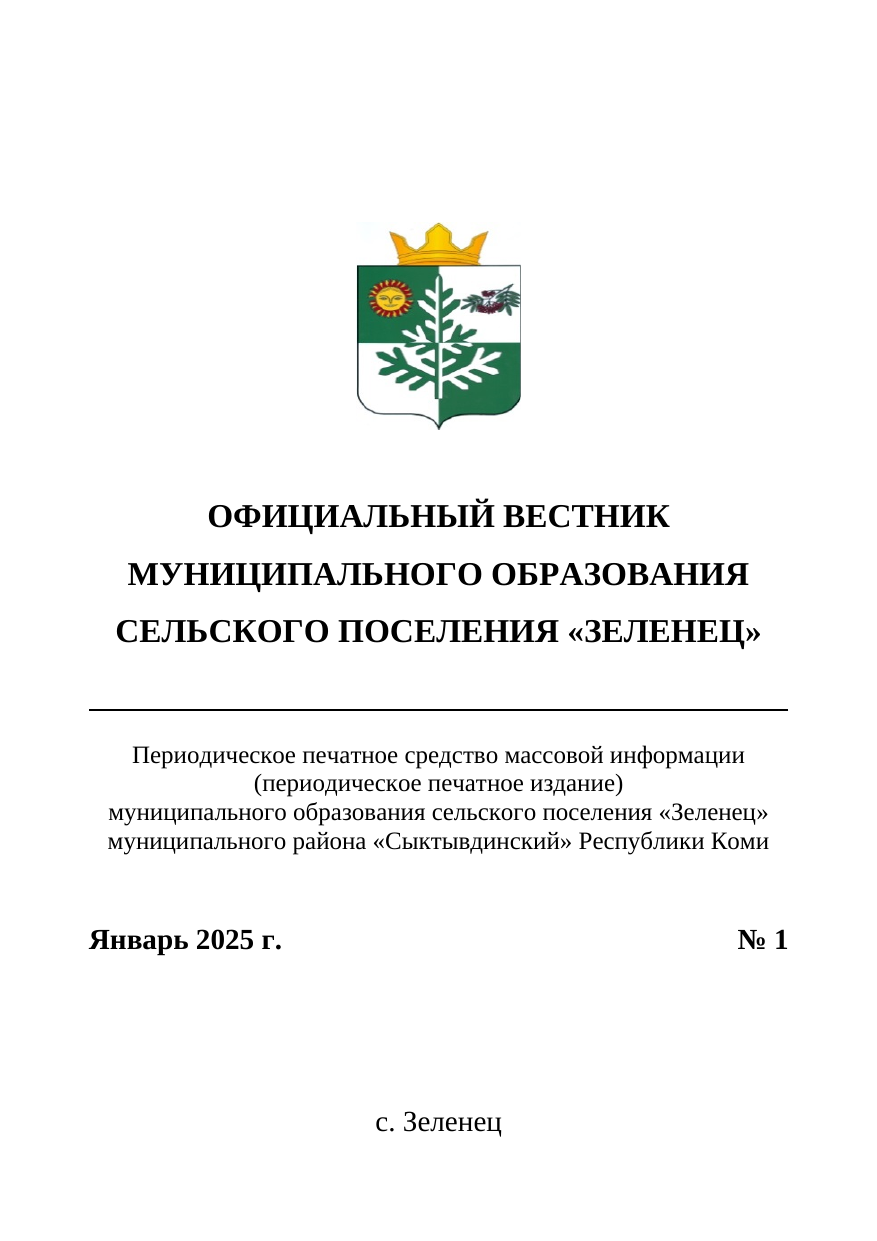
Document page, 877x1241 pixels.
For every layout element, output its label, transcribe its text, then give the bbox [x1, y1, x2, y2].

text Официальный вестник муниципального образования сельского поселения «Зеленец» [89, 496, 788, 650]
text с. Зеленец [89, 1104, 788, 1137]
table_header Январь 2025 г. [78, 922, 440, 955]
text Периодическое печатное средство массовой информации (периодическое печатное издание) [89, 740, 788, 797]
table_header № 1 [440, 922, 800, 955]
picture [356, 222, 521, 430]
text муниципального образования сельского поселения «Зеленец» муниципального района «Сыктывдинский» Республики Коми [89, 797, 788, 855]
